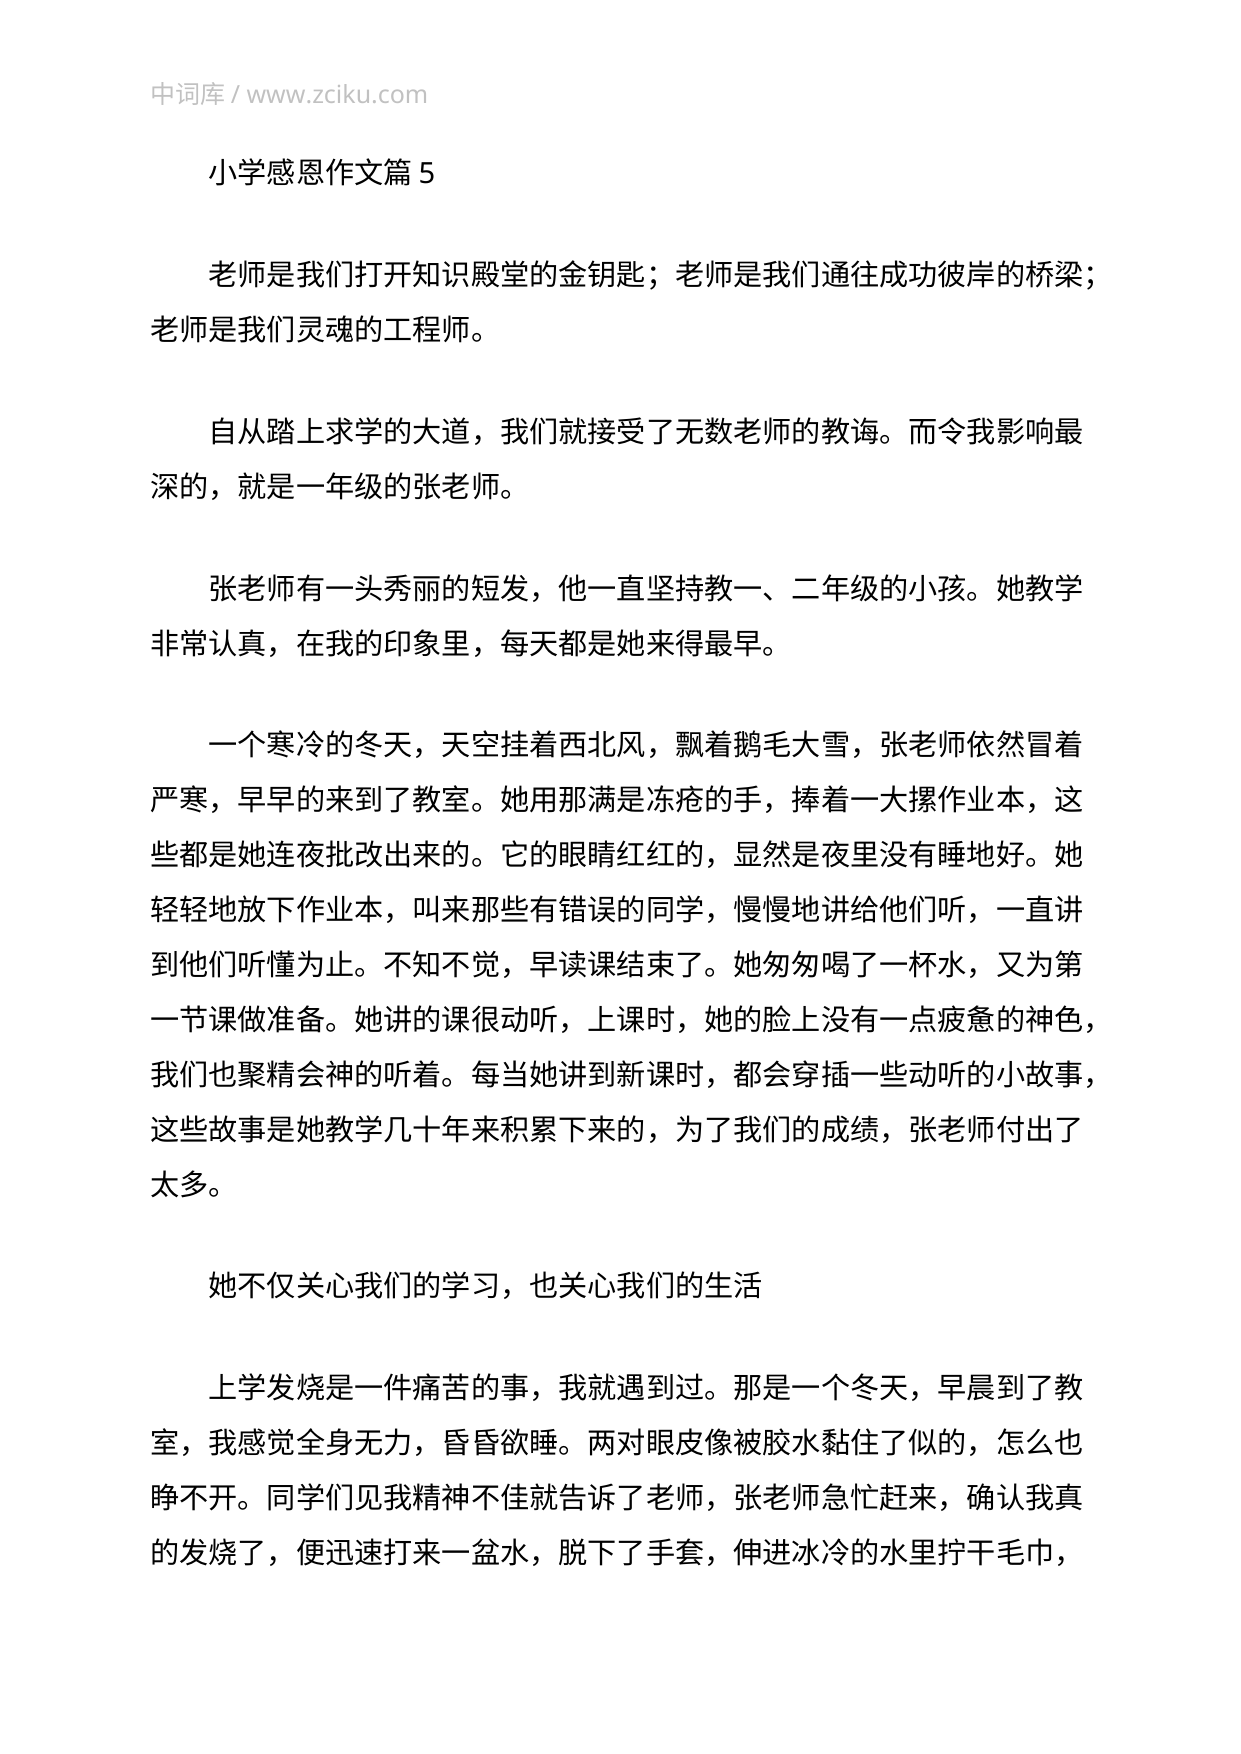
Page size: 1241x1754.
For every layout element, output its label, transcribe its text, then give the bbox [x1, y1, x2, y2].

text 小学感恩作文篇5 [150, 150, 1090, 192]
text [150, 1365, 1090, 1572]
text 自从踏上求学的大道，我们就接受了无数老师的教诲。而令我影响最深的，就是一年级的张老师。 [150, 409, 1090, 506]
text 她不仅关心我们的学习，也关心我们的生活 [150, 1263, 1090, 1305]
text 老师是我们打开知识殿堂的金钥匙；老师是我们通往成功彼岸的桥梁；老师是我们灵魂的工程师。 [150, 252, 1090, 349]
text 一个寒冷的冬天，天空挂着西北风，飘着鹅毛大雪，张老师依然冒着严寒，早早的来到了教室。她用那满是冻疮的手，捧着一大摞作业本，这些都是她连夜批改出来的。它的眼睛红红的，显然是夜里没有睡地好。她轻轻地放下作业本，叫来那些有错误的同学，慢慢地讲给他们听，一直讲到他们听懂为止。不知不觉，早读课结束了。她匆匆喝了一杯水，又为第一节课做准备。她讲的课很动听，上课时，她的脸上没有一点疲惫的神色，我们也聚精会神的听着。每当她讲到新课时，都会穿插一些动听的小故事，这些故事是她教学几十年来积累下来的，为了我们的成绩，张老师付出了太多。 [150, 722, 1090, 1203]
text 张老师有一头秀丽的短发，他一直坚持教一、二年级的小孩。她教学非常认真，在我的印象里，每天都是她来得最早。 [150, 565, 1090, 662]
